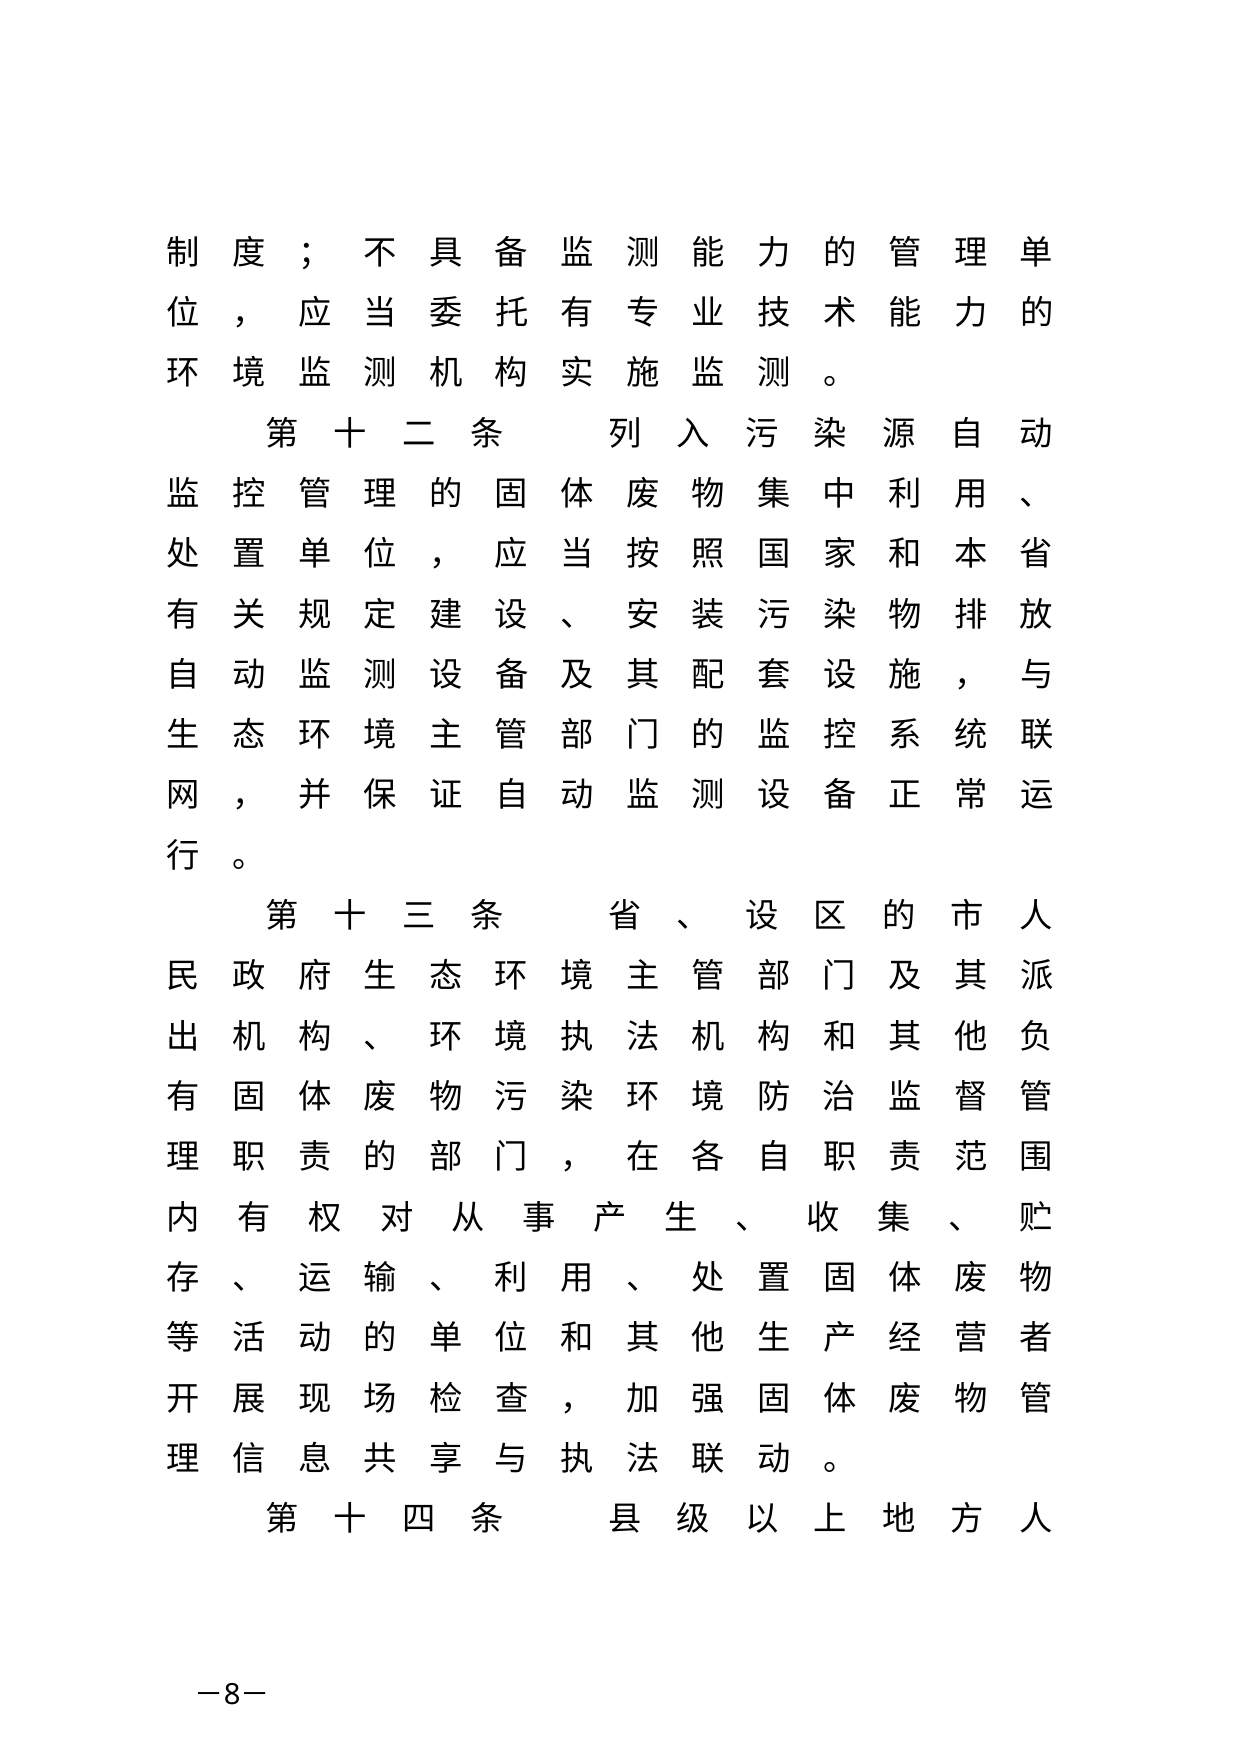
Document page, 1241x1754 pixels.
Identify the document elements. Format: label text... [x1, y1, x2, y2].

text 第十三条 省、设区的市人民政府生态环境主管部门及其派出机构、环境执法机构和其他负有固体废物污染环境防治监督管理职责的部门，在各自职责范围内有权对从事产生、收集、贮存、运输、利用、处置固体废物等活动的单位和其他生产经营者开展现场检查，加强固体废物管理信息共享与执法联动。 [167, 883, 1085, 1486]
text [167, 219, 1085, 400]
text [167, 1486, 1085, 1546]
text 第十二条 列入污染源自动监控管理的固体废物集中利用、处置单位，应当按照国家和本省有关规定建设、安装污染物排放自动监测设备及其配套设施，与生态环境主管部门的监控系统联网，并保证自动监测设备正常运行。 [167, 400, 1085, 883]
